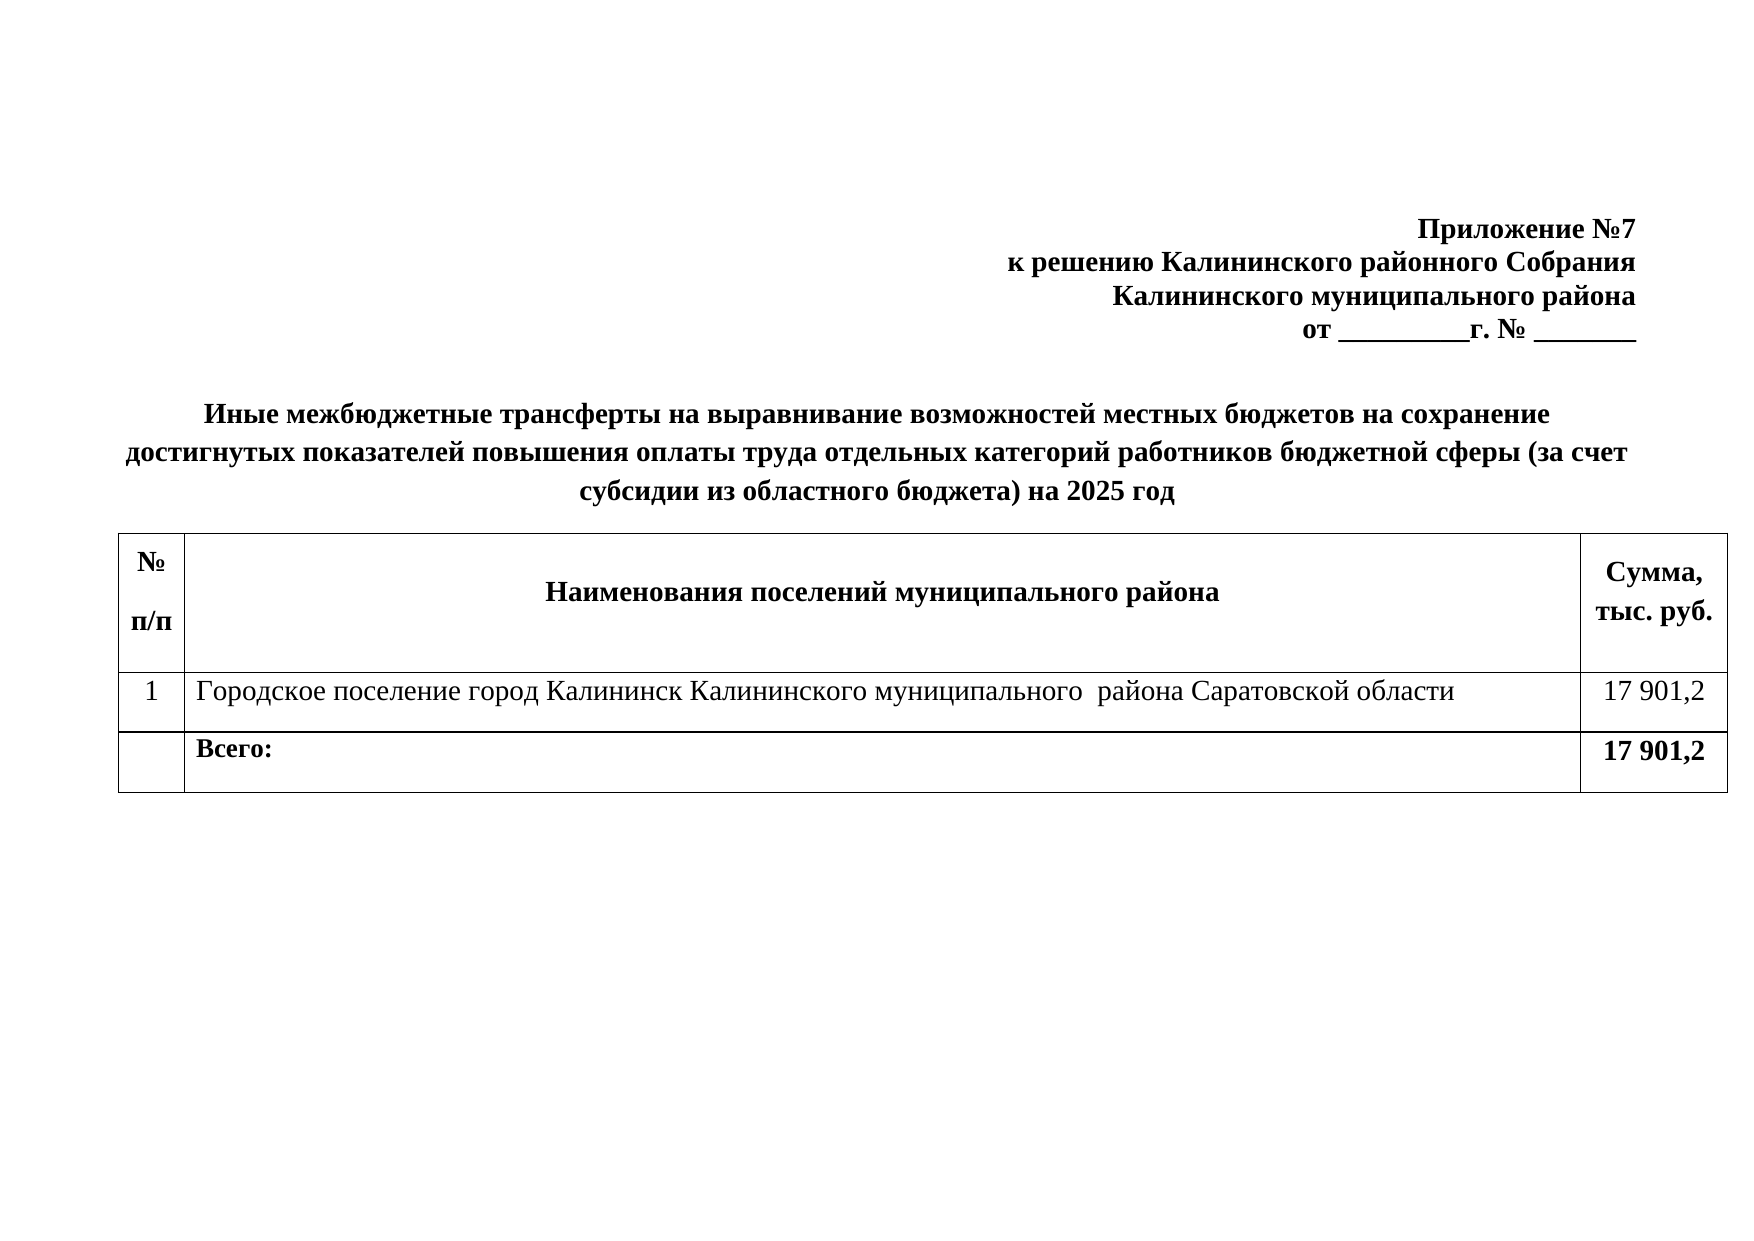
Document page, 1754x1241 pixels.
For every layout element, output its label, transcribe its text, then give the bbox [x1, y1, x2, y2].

text Иные межбюджетные трансферты на выравнивание возможностей местных бюджетов на сохранение достигнутых показателей повышения оплаты труда отдельных категорий работников бюджетной сферы (за счет субсидии из областного бюджета) на 2025 год [118, 396, 1636, 507]
table_header Наименования поселений муниципального района [185, 534, 1580, 672]
text Приложение №7 [118, 211, 1636, 244]
table_cell [119, 733, 184, 792]
text от _________г. № _______ [118, 311, 1636, 345]
table_cell Всего: [185, 733, 1580, 792]
text к решению Калининского районного Собрания [118, 244, 1636, 278]
table_cell Городское поселение город Калининск Калининского муниципального района Саратовской области [185, 673, 1580, 731]
table_header Сумма, тыс. руб. [1581, 534, 1727, 672]
text Калининского муниципального района [118, 278, 1636, 311]
table_header № п/п [119, 534, 184, 672]
table_cell 17 901,2 [1581, 733, 1727, 792]
table_cell 17 901,2 [1581, 673, 1727, 731]
table_cell 1 [119, 673, 184, 731]
